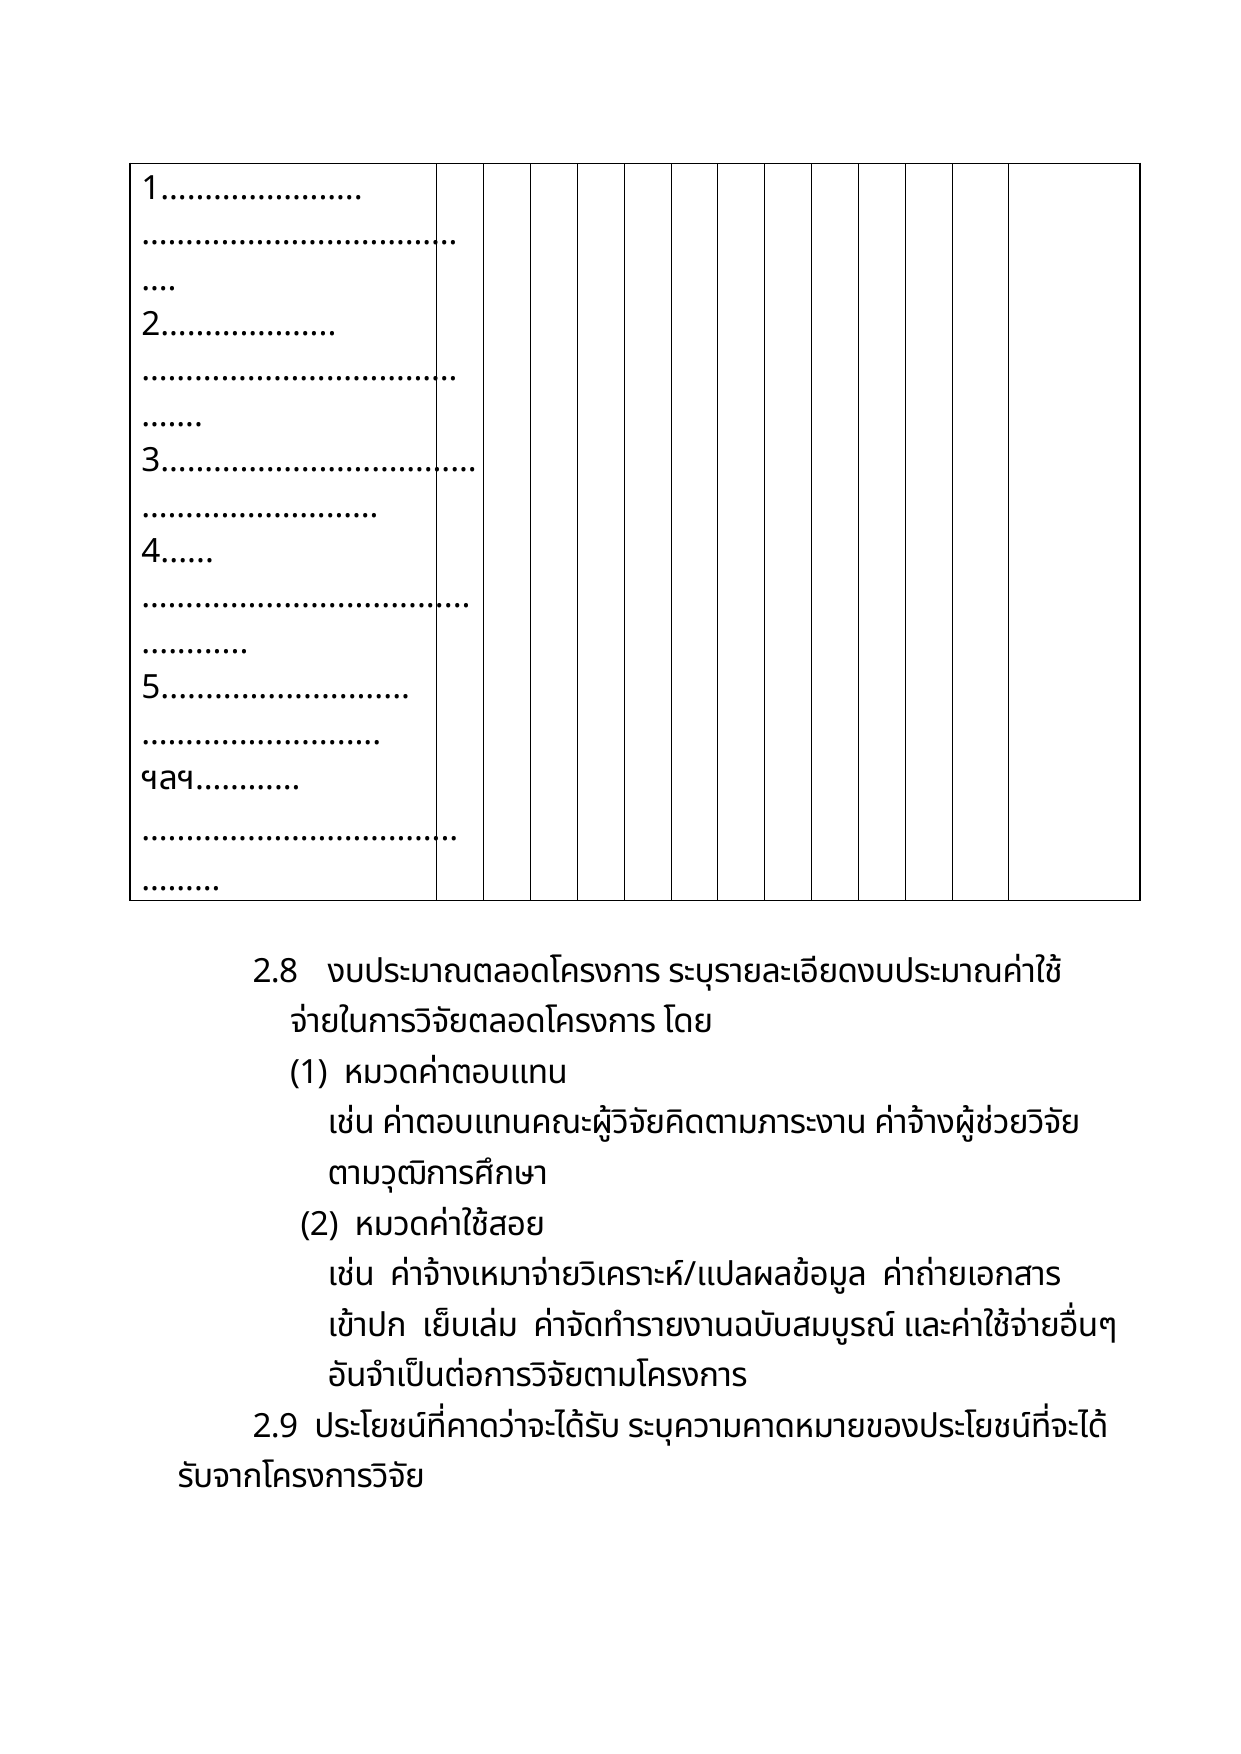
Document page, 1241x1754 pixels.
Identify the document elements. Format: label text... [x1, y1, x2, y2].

table_cell 1…………………..…………………………………. 2………………..……………………………………. 3……………………………………………………… 4......……........................................... 5............................……..................... ฯลฯ……………..……..…………………..……… [131, 164, 436, 900]
text (1) หมวดค่าตอบแทน [215, 1048, 1122, 1098]
table_cell [531, 164, 577, 900]
text 2.9 ประโยชน์ที่คาดว่าจะได้รับ ระบุความคาดหมายของประโยชน์ที่จะได้รับจากโครงการวิจัย [177, 1401, 1122, 1502]
table_cell [812, 164, 858, 900]
table_cell [906, 164, 952, 900]
table_cell [765, 164, 811, 900]
text เช่น ค่าจ้างเหมาจ่ายวิเคราะห์/แปลผลข้อมูล ค่าถ่ายเอกสาร เข้าปก เย็บเล่ม ค่าจัดทำรายงานฉบับสมบูรณ์ และค่าใช้จ่ายอื่นๆ อันจำเป็นต่อการวิจัยตามโครงการ [327, 1250, 1122, 1401]
table_cell [859, 164, 905, 900]
table_cell [672, 164, 717, 900]
text (2) หมวดค่าใช้สอย [252, 1199, 1122, 1250]
table_cell [625, 164, 671, 900]
list งบประมาณตลอดโครงการ ระบุรายละเอียดงบประมาณค่าใช้จ่ายในการวิจัยตลอดโครงการ โดย [252, 947, 1093, 1048]
table_cell [1009, 164, 1139, 900]
table_cell [437, 164, 483, 900]
text เช่น ค่าตอบแทนคณะผู้วิจัยคิดตามภาระงาน ค่าจ้างผู้ช่วยวิจัยตามวุฒิการศึกษา [327, 1098, 1122, 1199]
table_cell [578, 164, 624, 900]
table_cell [484, 164, 530, 900]
table_cell [953, 164, 1008, 900]
table_cell [718, 164, 764, 900]
